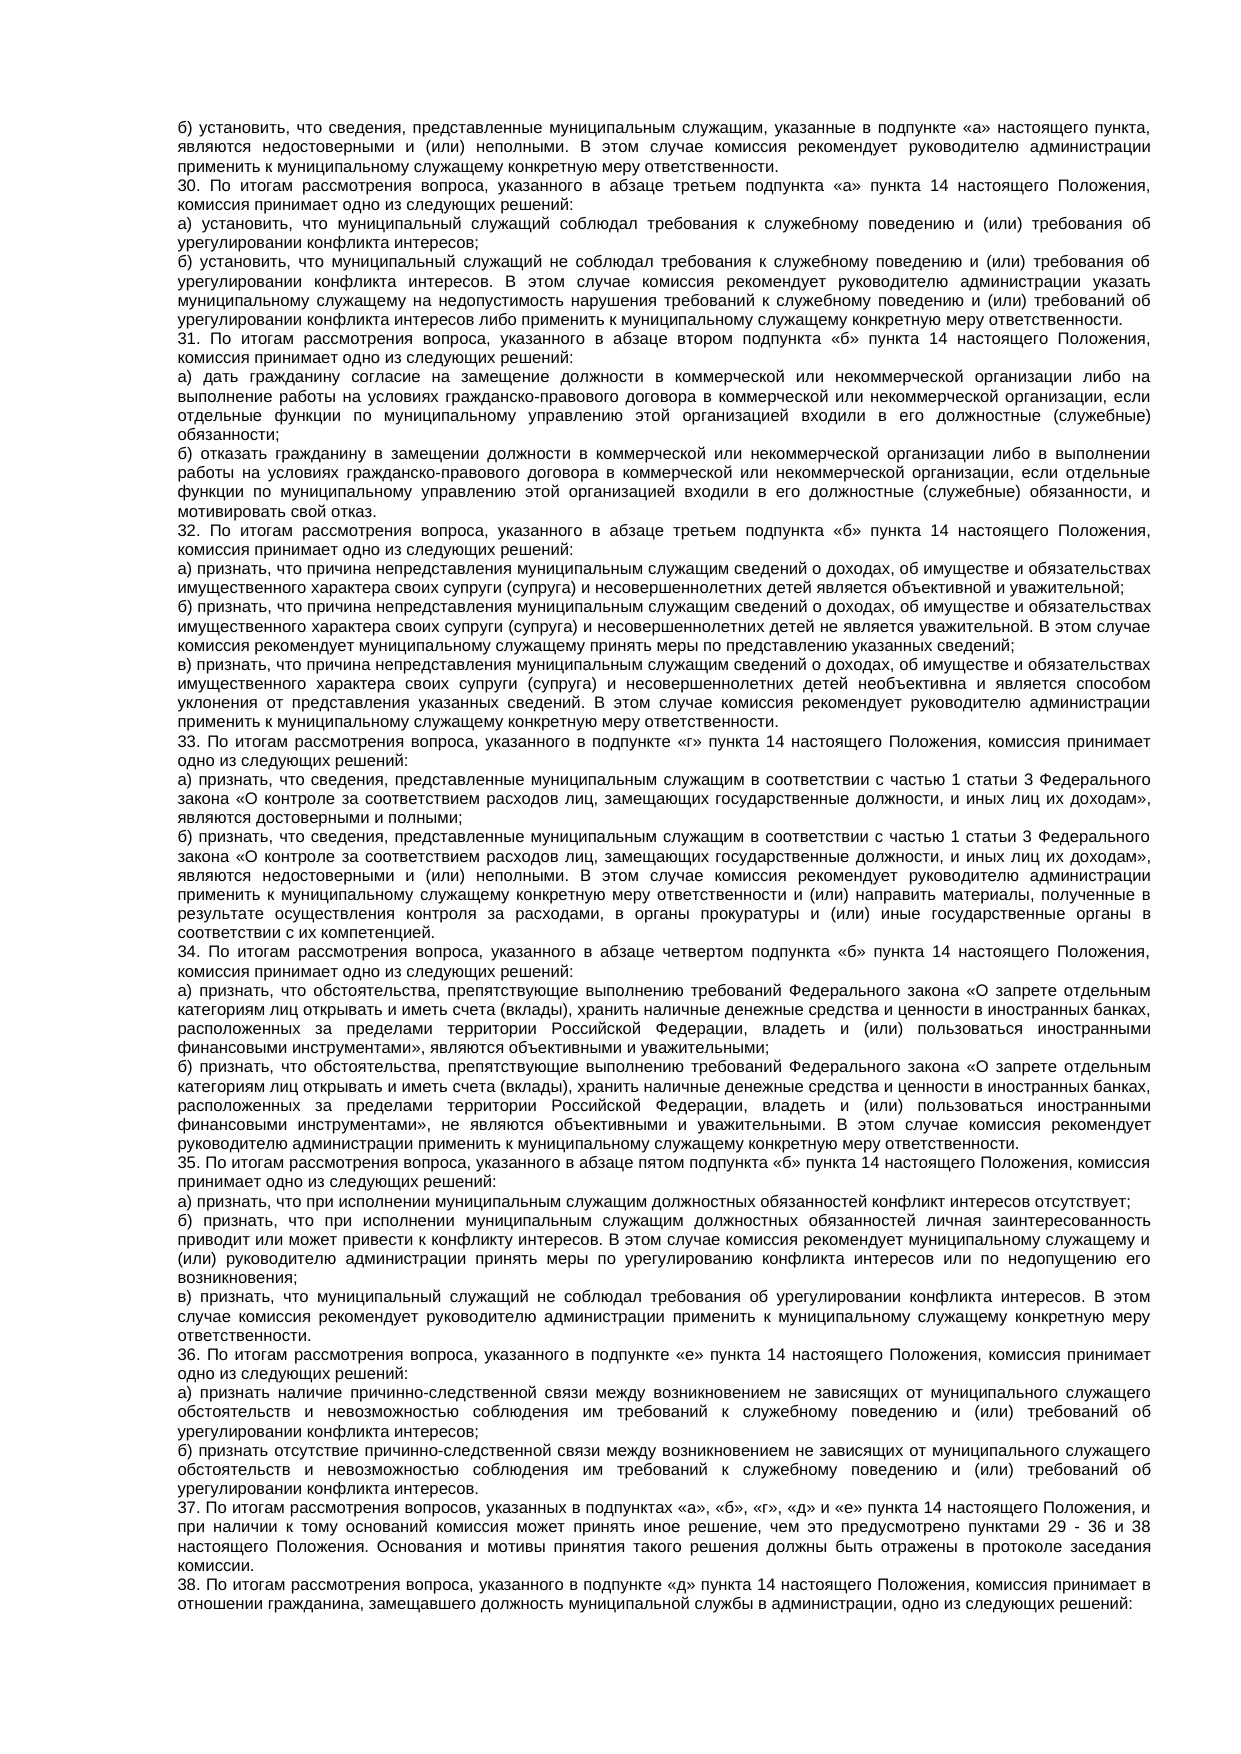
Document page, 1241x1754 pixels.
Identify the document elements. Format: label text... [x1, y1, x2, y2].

text 38. По итогам рассмотрения вопроса, указанного в подпункте «д» пункта 14 настоящего Положения, комиссия принимает в отношении гражданина, замещавшего должность муниципальной службы в администрации, одно из следующих решений: [177, 1575, 1152, 1613]
text б) признать, что обстоятельства, препятствующие выполнению требований Федерального закона «О запрете отдельным категориям лиц открывать и иметь счета (вклады), хранить наличные денежные средства и ценности в иностранных банках, расположенных за пределами территории Российской Федерации, владеть и (или) пользоваться иностранными финансовыми инструментами», не являются объективными и уважительными. В этом случае комиссия рекомендует руководителю администрации применить к муниципальному служащему конкретную меру ответственности. [177, 1057, 1152, 1153]
text 33. По итогам рассмотрения вопроса, указанного в подпункте «г» пункта 14 настоящего Положения, комиссия принимает одно из следующих решений: [177, 731, 1152, 770]
text б) признать, что причина непредставления муниципальным служащим сведений о доходах, об имуществе и обязательствах имущественного характера своих супруги (супруга) и несовершеннолетних детей не является уважительной. В этом случае комиссия рекомендует муниципальному служащему принять меры по представлению указанных сведений; [177, 597, 1152, 655]
text а) признать, что обстоятельства, препятствующие выполнению требований Федерального закона «О запрете отдельным категориям лиц открывать и иметь счета (вклады), хранить наличные денежные средства и ценности в иностранных банках, расположенных за пределами территории Российской Федерации, владеть и (или) пользоваться иностранными финансовыми инструментами», являются объективными и уважительными; [177, 981, 1152, 1057]
text 35. По итогам рассмотрения вопроса, указанного в абзаце пятом подпункта «б» пункта 14 настоящего Положения, комиссия принимает одно из следующих решений: [177, 1153, 1152, 1191]
text а) признать, что при исполнении муниципальным служащим должностных обязанностей конфликт интересов отсутствует; [177, 1191, 1152, 1211]
text в) признать, что причина непредставления муниципальным служащим сведений о доходах, об имуществе и обязательствах имущественного характера своих супруги (супруга) и несовершеннолетних детей необъективна и является способом уклонения от представления указанных сведений. В этом случае комиссия рекомендует руководителю администрации применить к муниципальному служащему конкретную меру ответственности. [177, 655, 1152, 731]
text б) установить, что сведения, представленные муниципальным служащим, указанные в подпункте «а» настоящего пункта, являются недостоверными и (или) неполными. В этом случае комиссия рекомендует руководителю администрации применить к муниципальному служащему конкретную меру ответственности. [177, 118, 1152, 176]
text а) установить, что муниципальный служащий соблюдал требования к служебному поведению и (или) требования об урегулировании конфликта интересов; [177, 214, 1152, 252]
text 34. По итогам рассмотрения вопроса, указанного в абзаце четвертом подпункта «б» пункта 14 настоящего Положения, комиссия принимает одно из следующих решений: [177, 942, 1152, 981]
text 36. По итогам рассмотрения вопроса, указанного в подпункте «е» пункта 14 настоящего Положения, комиссия принимает одно из следующих решений: [177, 1345, 1152, 1383]
text б) признать отсутствие причинно-следственной связи между возникновением не зависящих от муниципального служащего обстоятельств и невозможностью соблюдения им требований к служебному поведению и (или) требований об урегулировании конфликта интересов. [177, 1441, 1152, 1498]
text б) признать, что при исполнении муниципальным служащим должностных обязанностей личная заинтересованность приводит или может привести к конфликту интересов. В этом случае комиссия рекомендует муниципальному служащему и (или) руководителю администрации принять меры по урегулированию конфликта интересов или по недопущению его возникновения; [177, 1211, 1152, 1287]
text 37. По итогам рассмотрения вопросов, указанных в подпунктах «а», «б», «г», «д» и «е» пункта 14 настоящего Положения, и при наличии к тому оснований комиссия может принять иное решение, чем это предусмотрено пунктами 29 - 36 и 38 настоящего Положения. Основания и мотивы принятия такого решения должны быть отражены в протоколе заседания комиссии. [177, 1498, 1152, 1575]
text а) признать, что причина непредставления муниципальным служащим сведений о доходах, об имуществе и обязательствах имущественного характера своих супруги (супруга) и несовершеннолетних детей является объективной и уважительной; [177, 559, 1152, 597]
text а) признать наличие причинно-следственной связи между возникновением не зависящих от муниципального служащего обстоятельств и невозможностью соблюдения им требований к служебному поведению и (или) требований об урегулировании конфликта интересов; [177, 1383, 1152, 1441]
text 32. По итогам рассмотрения вопроса, указанного в абзаце третьем подпункта «б» пункта 14 настоящего Положения, комиссия принимает одно из следующих решений: [177, 521, 1152, 559]
text б) отказать гражданину в замещении должности в коммерческой или некоммерческой организации либо в выполнении работы на условиях гражданско-правового договора в коммерческой или некоммерческой организации, если отдельные функции по муниципальному управлению этой организацией входили в его должностные (служебные) обязанности, и мотивировать свой отказ. [177, 444, 1152, 521]
text 30. По итогам рассмотрения вопроса, указанного в абзаце третьем подпункта «а» пункта 14 настоящего Положения, комиссия принимает одно из следующих решений: [177, 176, 1152, 214]
text в) признать, что муниципальный служащий не соблюдал требования об урегулировании конфликта интересов. В этом случае комиссия рекомендует руководителю администрации применить к муниципальному служащему конкретную меру ответственности. [177, 1287, 1152, 1345]
text б) установить, что муниципальный служащий не соблюдал требования к служебному поведению и (или) требования об урегулировании конфликта интересов. В этом случае комиссия рекомендует руководителю администрации указать муниципальному служащему на недопустимость нарушения требований к служебному поведению и (или) требований об урегулировании конфликта интересов либо применить к муниципальному служащему конкретную меру ответственности. [177, 252, 1152, 329]
text а) дать гражданину согласие на замещение должности в коммерческой или некоммерческой организации либо на выполнение работы на условиях гражданско-правового договора в коммерческой или некоммерческой организации, если отдельные функции по муниципальному управлению этой организацией входили в его должностные (служебные) обязанности; [177, 367, 1152, 444]
text а) признать, что сведения, представленные муниципальным служащим в соответствии с частью 1 статьи 3 Федерального закона «О контроле за соответствием расходов лиц, замещающих государственные должности, и иных лиц их доходам», являются достоверными и полными; [177, 770, 1152, 827]
text 31. По итогам рассмотрения вопроса, указанного в абзаце втором подпункта «б» пункта 14 настоящего Положения, комиссия принимает одно из следующих решений: [177, 329, 1152, 367]
text б) признать, что сведения, представленные муниципальным служащим в соответствии с частью 1 статьи 3 Федерального закона «О контроле за соответствием расходов лиц, замещающих государственные должности, и иных лиц их доходам», являются недостоверными и (или) неполными. В этом случае комиссия рекомендует руководителю администрации применить к муниципальному служащему конкретную меру ответственности и (или) направить материалы, полученные в результате осуществления контроля за расходами, в органы прокуратуры и (или) иные государственные органы в соответствии с их компетенцией. [177, 827, 1152, 942]
